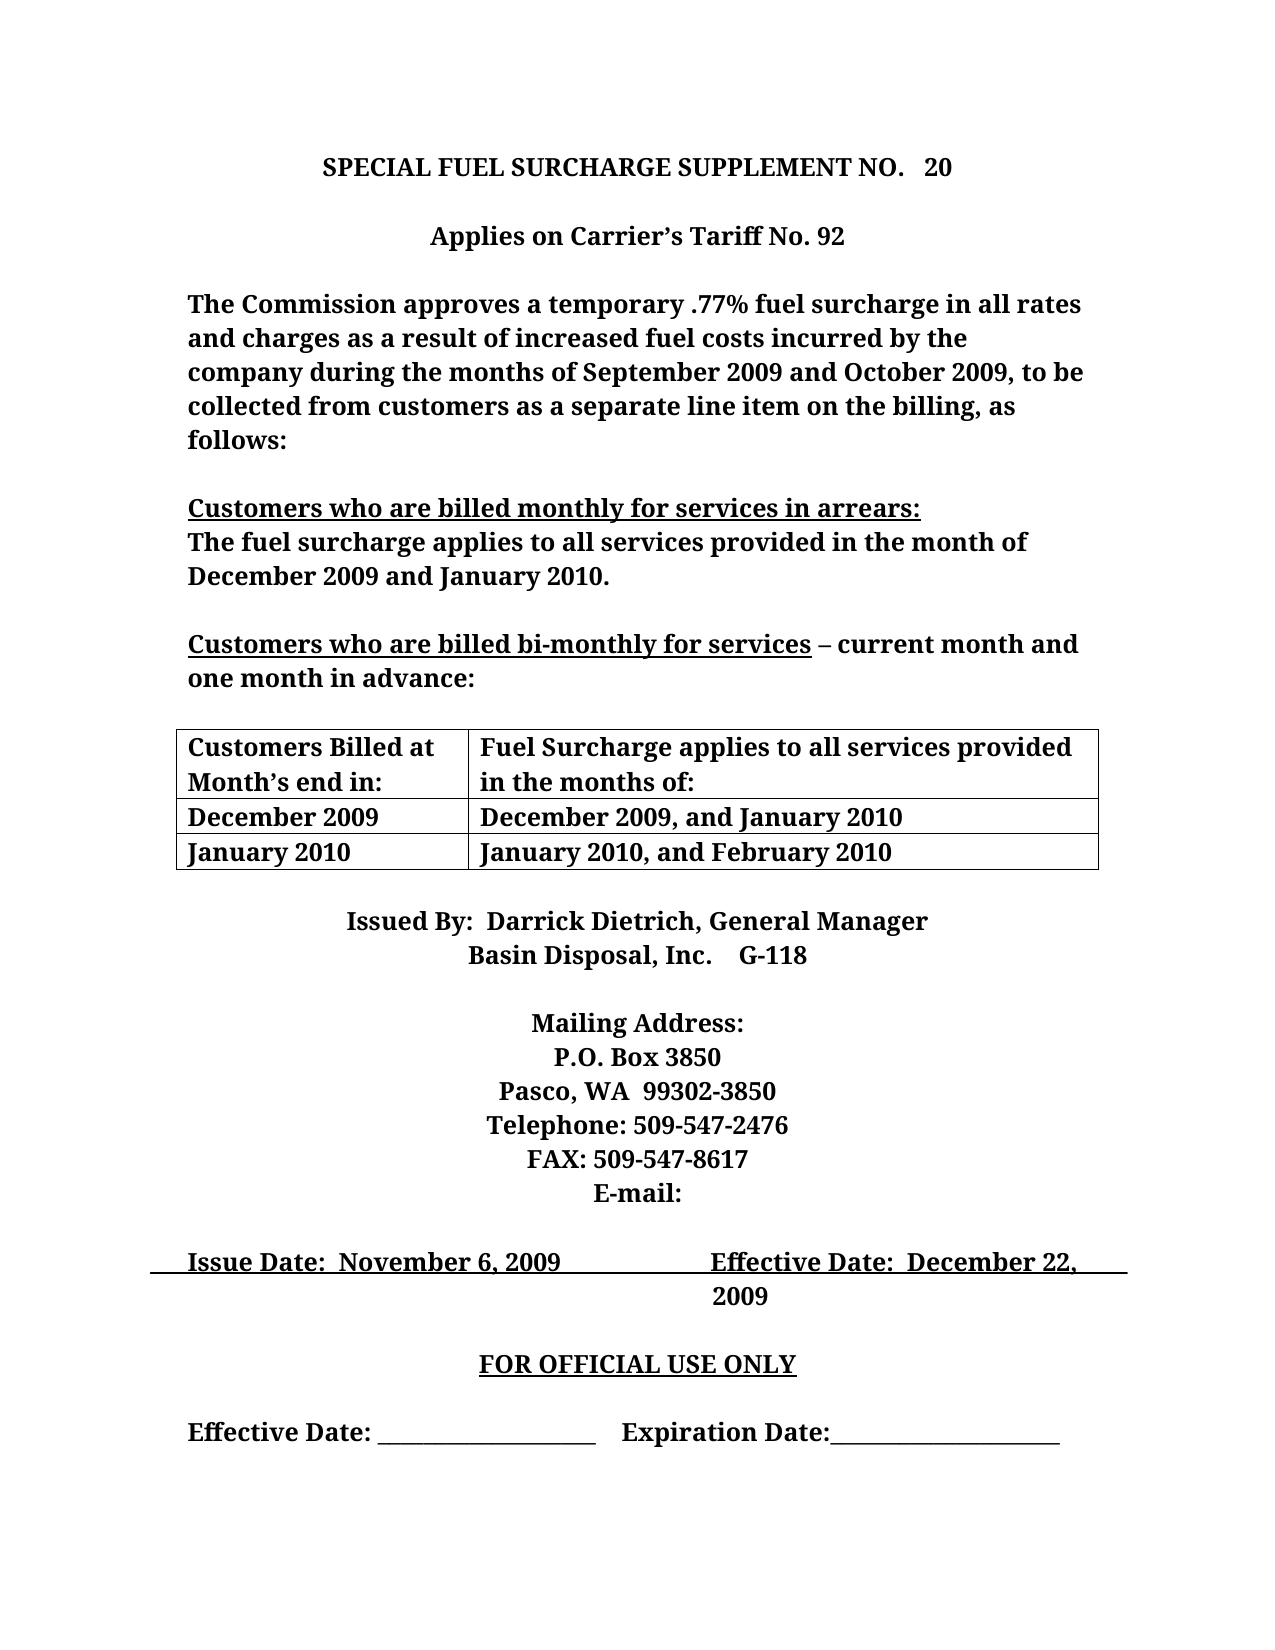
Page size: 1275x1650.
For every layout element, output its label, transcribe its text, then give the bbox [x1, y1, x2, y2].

table_cell December 2009 [177, 799, 468, 833]
table_header Fuel Surcharge applies to all services provided in the months of: [469, 730, 1098, 798]
text Customers who are billed bi-monthly for services – current month and one month in advance: [187, 627, 1087, 695]
text Applies on Carrier’s Tariff No. 92 [187, 218, 1087, 252]
subtitle FOR OFFICIAL USE ONLY [187, 1346, 1087, 1380]
text Effective Date: ___________________ Expiration Date:____________________ [187, 1414, 1087, 1448]
subtitle Telephone: 509-547-2476 [187, 1108, 1087, 1142]
text Pasco, WA 99302-3850 [187, 1074, 1087, 1108]
text Customers who are billed monthly for services in arrears: [187, 491, 1087, 525]
text The Commission approves a temporary .77% fuel surcharge in all rates and charges as a result of increased fuel costs incurred by the company during the months of September 2009 and October 2009, to be collected from customers as a separate line item on the billing, as follows: [187, 286, 1087, 457]
text Issue Date: November 6, 2009 Effective Date: December 22, 2009 [187, 1244, 1087, 1312]
table_cell January 2010 [177, 834, 468, 868]
table_header Customers Billed at Month’s end in: [177, 730, 468, 798]
text E-mail: [187, 1176, 1087, 1210]
text P.O. Box 3850 [187, 1040, 1087, 1074]
text Issued By: Darrick Dietrich, General Manager [187, 903, 1087, 938]
text The fuel surcharge applies to all services provided in the month of December 2009 and January 2010. [187, 525, 1087, 593]
table_cell December 2009, and January 2010 [469, 799, 1098, 833]
text Mailing Address: [187, 1006, 1087, 1040]
table_cell January 2010, and February 2010 [469, 834, 1098, 868]
text SPECIAL FUEL SURCHARGE SUPPLEMENT NO. 20 [187, 150, 1087, 184]
text Basin Disposal, Inc. G-118 [187, 938, 1087, 972]
subtitle FAX: 509-547-8617 [187, 1142, 1087, 1176]
